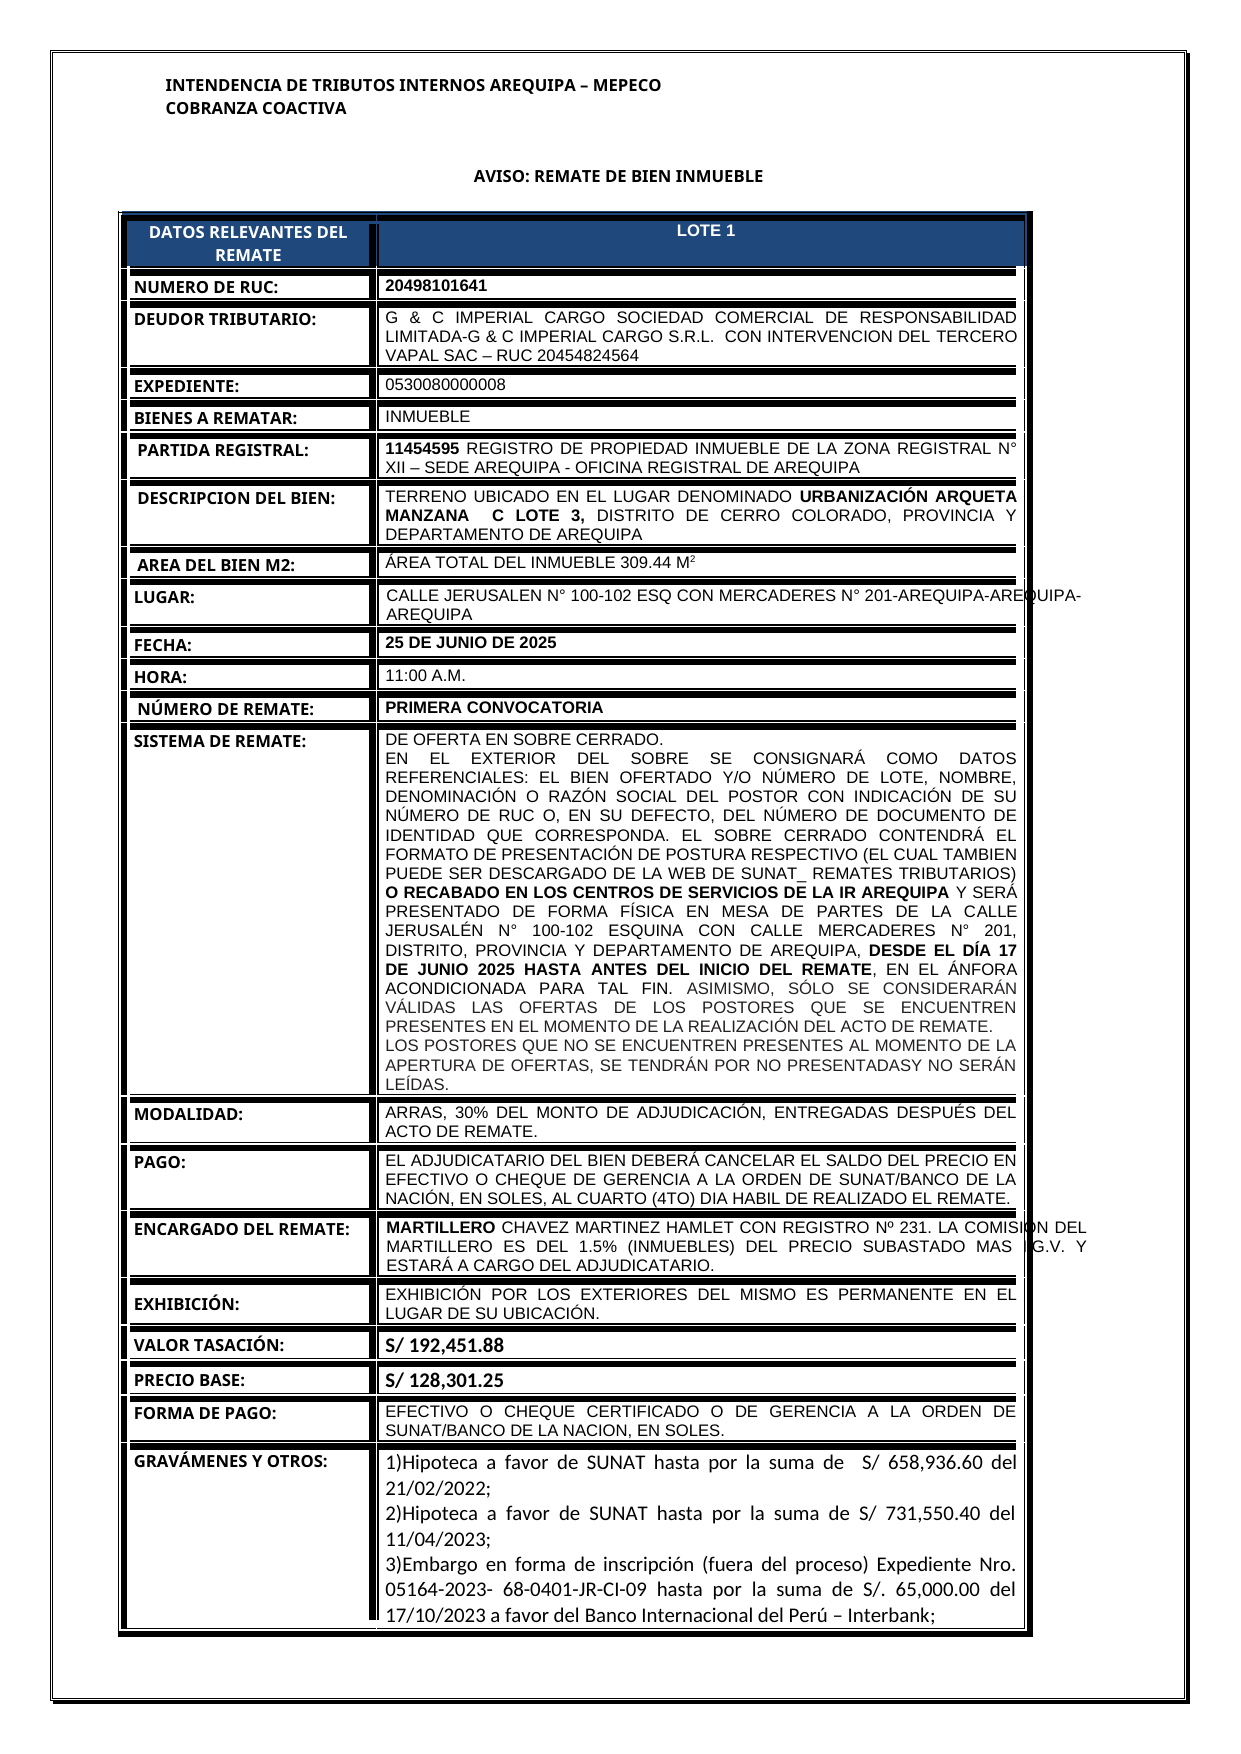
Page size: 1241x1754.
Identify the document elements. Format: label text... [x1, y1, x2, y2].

table_cell NÚMERO DE REMATE: [122, 688, 374, 720]
table_cell ARRAS, 30% DEL MONTO DE ADJUDICACIÓN, ENTREGADAS DESPUÉS DEL ACTO DE REMATE. [374, 1094, 1027, 1141]
table_cell EXHIBICIÓN: [122, 1275, 374, 1323]
table_cell [374, 1208, 1027, 1275]
text COBRANZA COACTIVA [165, 96, 1072, 119]
table_cell S/ 192,451.88 [374, 1323, 1027, 1358]
table_cell FECHA: [122, 624, 374, 656]
table_header LOTE 1 [374, 213, 1027, 266]
table_cell 1)Hipoteca a favor de SUNAT hasta por la suma de S/ 658,936.60 del 21/02/2022; 2)Hipoteca a favor de SUNAT hasta por la suma de S/ 731,550.40 del 11/04/2023; 3)Embargo en forma de inscripción (fuera del proceso) Expediente Nro. 05164-2023- 68-0401-JR-CI-09 hasta por la suma de S/. 65,000.00 del 17/10/2023 a favor del Banco Internacional del Perú – Interbank; [374, 1440, 1027, 1627]
table_cell DESCRIPCION DEL BIEN: [122, 477, 374, 544]
table_header DATOS RELEVANTES DEL REMATE [127, 221, 374, 266]
table_cell SISTEMA DE REMATE: [122, 720, 374, 1094]
table_cell 11454595 REGISTRO DE PROPIEDAD INMUEBLE DE LA ZONA REGISTRAL N° XII – SEDE AREQUIPA - OFICINA REGISTRAL DE AREQUIPA [374, 429, 1027, 477]
table_cell ÁREA TOTAL DEL INMUEBLE 309.44 M2 [374, 544, 1027, 576]
table_cell DE OFERTA EN SOBRE CERRADO. EN EL EXTERIOR DEL SOBRE SE CONSIGNARÁ COMO DATOS REFERENCIALES: EL BIEN OFERTADO Y/O NÚMERO DE LOTE, NOMBRE, DENOMINACIÓN O RAZÓN SOCIAL DEL POSTOR CON INDICACIÓN DE SU NÚMERO DE RUC O, EN SU DEFECTO, DEL NÚMERO DE DOCUMENTO DE IDENTIDAD QUE CORRESPONDA. EL SOBRE CERRADO CONTENDRÁ EL FORMATO DE PRESENTACIÓN DE POSTURA RESPECTIVO (EL CUAL TAMBIEN PUEDE SER DESCARGADO DE LA WEB DE SUNAT_ REMATES TRIBUTARIOS) O RECABADO EN LOS CENTROS DE SERVICIOS DE LA IR AREQUIPA Y SERÁ PRESENTADO DE FORMA FÍSICA EN MESA DE PARTES DE LA CALLE JERUSALÉN N° 100-102 ESQUINA CON CALLE MERCADERES N° 201, DISTRITO, PROVINCIA Y DEPARTAMENTO DE AREQUIPA, DESDE EL DÍA 17 DE JUNIO 2025 HASTA ANTES DEL INICIO DEL REMATE, EN EL ÁNFORA ACONDICIONADA PARA TAL FIN. ASIMISMO, SÓLO SE CONSIDERARÁN VÁLIDAS LAS OFERTAS DE LOS POSTORES QUE SE ENCUENTREN PRESENTES EN EL MOMENTO DE LA REALIZACIÓN DEL ACTO DE REMATE. LOS POSTORES QUE NO SE ENCUENTREN PRESENTES AL MOMENTO DE LA APERTURA DE OFERTAS, SE TENDRÁN POR NO PRESENTADASY NO SERÁN LEÍDAS. [374, 720, 1027, 1094]
text INTENDENCIA DE TRIBUTOS INTERNOS AREQUIPA – MEPECO [165, 74, 1072, 96]
table_cell MODALIDAD: [122, 1094, 374, 1141]
table_cell G & C IMPERIAL CARGO SOCIEDAD COMERCIAL DE RESPONSABILIDAD LIMITADA-G & C IMPERIAL CARGO S.R.L. CON INTERVENCION DEL TERCERO VAPAL SAC – RUC 20454824564 [374, 298, 1027, 365]
table_cell EXPEDIENTE: [122, 365, 374, 397]
table_cell PRIMERA CONVOCATORIA [374, 688, 1027, 720]
table_cell GRAVÁMENES Y OTROS: [122, 1440, 374, 1627]
table_cell DEUDOR TRIBUTARIO: [122, 298, 374, 365]
table_cell EFECTIVO O CHEQUE CERTIFICADO O DE GERENCIA A LA ORDEN DE SUNAT/BANCO DE LA NACION, EN SOLES. [374, 1393, 1027, 1440]
table_cell S/ 128,301.25 [374, 1358, 1027, 1392]
table_cell PRECIO BASE: [122, 1358, 374, 1392]
table_cell TERRENO UBICADO EN EL LUGAR DENOMINADO URBANIZACIÓN ARQUETA MANZANA C LOTE 3, DISTRITO DE CERRO COLORADO, PROVINCIA Y DEPARTAMENTO DE AREQUIPA [374, 477, 1027, 544]
table_cell 0530080000008 [374, 365, 1027, 397]
table_cell FORMA DE PAGO: [122, 1393, 374, 1440]
table_cell 25 DE JUNIO DE 2025 [374, 624, 1027, 656]
table_cell 20498101641 [374, 266, 1027, 298]
text AVISO: REMATE DE BIEN INMUEBLE [165, 164, 1072, 187]
table_cell ENCARGADO DEL REMATE: [122, 1208, 374, 1275]
table_cell EXHIBICIÓN POR LOS EXTERIORES DEL MISMO ES PERMANENTE EN EL LUGAR DE SU UBICACIÓN. [374, 1275, 1027, 1323]
table_cell 11:00 A.M. [374, 656, 1027, 688]
table_cell BIENES A REMATAR: [122, 397, 374, 429]
table_cell NUMERO DE RUC: [122, 266, 374, 298]
table_cell PAGO: [122, 1141, 374, 1208]
table_cell EL ADJUDICATARIO DEL BIEN DEBERÁ CANCELAR EL SALDO DEL PRECIO EN EFECTIVO O CHEQUE DE GERENCIA A LA ORDEN DE SUNAT/BANCO DE LA NACIÓN, EN SOLES, AL CUARTO (4TO) DIA HABIL DE REALIZADO EL REMATE. [374, 1141, 1027, 1208]
table_cell LUGAR: [122, 576, 374, 624]
table_cell INMUEBLE [374, 397, 1027, 429]
table_cell AREA DEL BIEN M2: [122, 544, 374, 576]
table_cell PARTIDA REGISTRAL: [122, 429, 374, 477]
table_cell VALOR TASACIÓN: [122, 1323, 374, 1358]
table_cell HORA: [122, 656, 374, 688]
table_cell [374, 576, 1027, 624]
